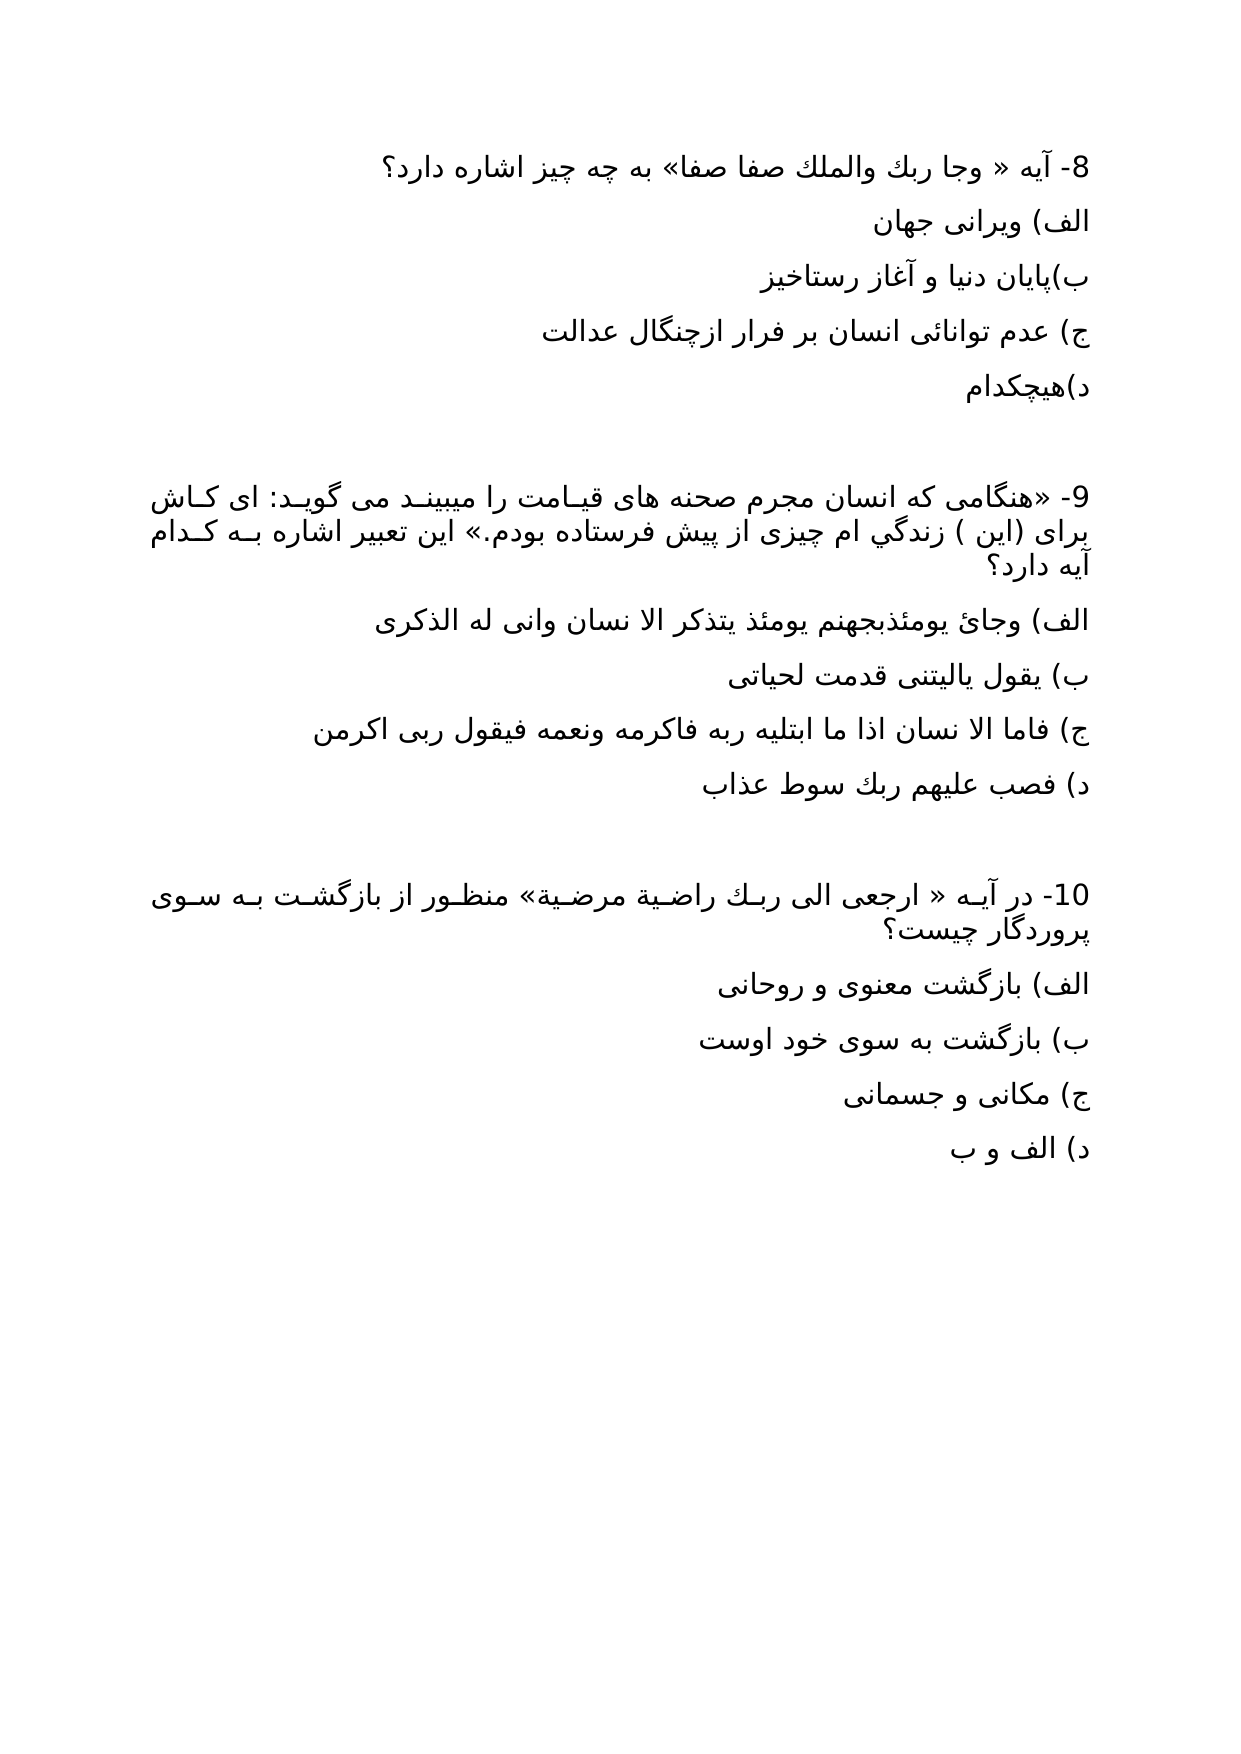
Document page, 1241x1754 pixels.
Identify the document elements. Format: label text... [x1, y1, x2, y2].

text ب) بازگشت به سوى خود اوست [150, 1022, 1090, 1056]
text ب) يقول ياليتنى قدمت لحياتى [150, 658, 1090, 692]
text د) الف و ب [150, 1132, 1090, 1166]
text ج) مكانى و جسمانى [150, 1077, 1090, 1111]
text الف) وجائ يومئذبجهنم يومئذ يتذكر الا نسان وانى له الذكرى [150, 603, 1090, 637]
text ب)پایان دنیا و آغاز رستاخیز [150, 259, 1090, 293]
text ج) عدم توانائى انسان بر فرار ازچنگال عدالت [150, 314, 1090, 348]
text د)هیچکدام [150, 369, 1090, 403]
text الف) بازگشت معنوى و روحانى [150, 967, 1090, 1001]
text 8- آیه « وجا ربك والملك صفا صفا» به چه چیز اشاره دارد؟ [150, 150, 1090, 184]
text د) فصب عليهم ربك سوط عذاب [150, 767, 1090, 801]
text الف) ویرانی جهان [150, 205, 1090, 239]
text 10- در آیه « ارجعى الى ربك راضية مرضية» منظور از بازگشت به سوی پروردگار چیست؟ [150, 879, 1090, 947]
text ج) فاما الا نسان اذا ما ابتليه ربه فاكرمه ونعمه فيقول ربى اكرمن [150, 713, 1090, 747]
text 9- «هنگامی که انسان مجرم صحنه های قیامت را میبیند می گوید: اى كاش براى (اين ) زندگي ام چيزى از پيش فرستاده بودم.» این تعبیر اشاره به کدام آیه دارد؟ [150, 480, 1090, 582]
